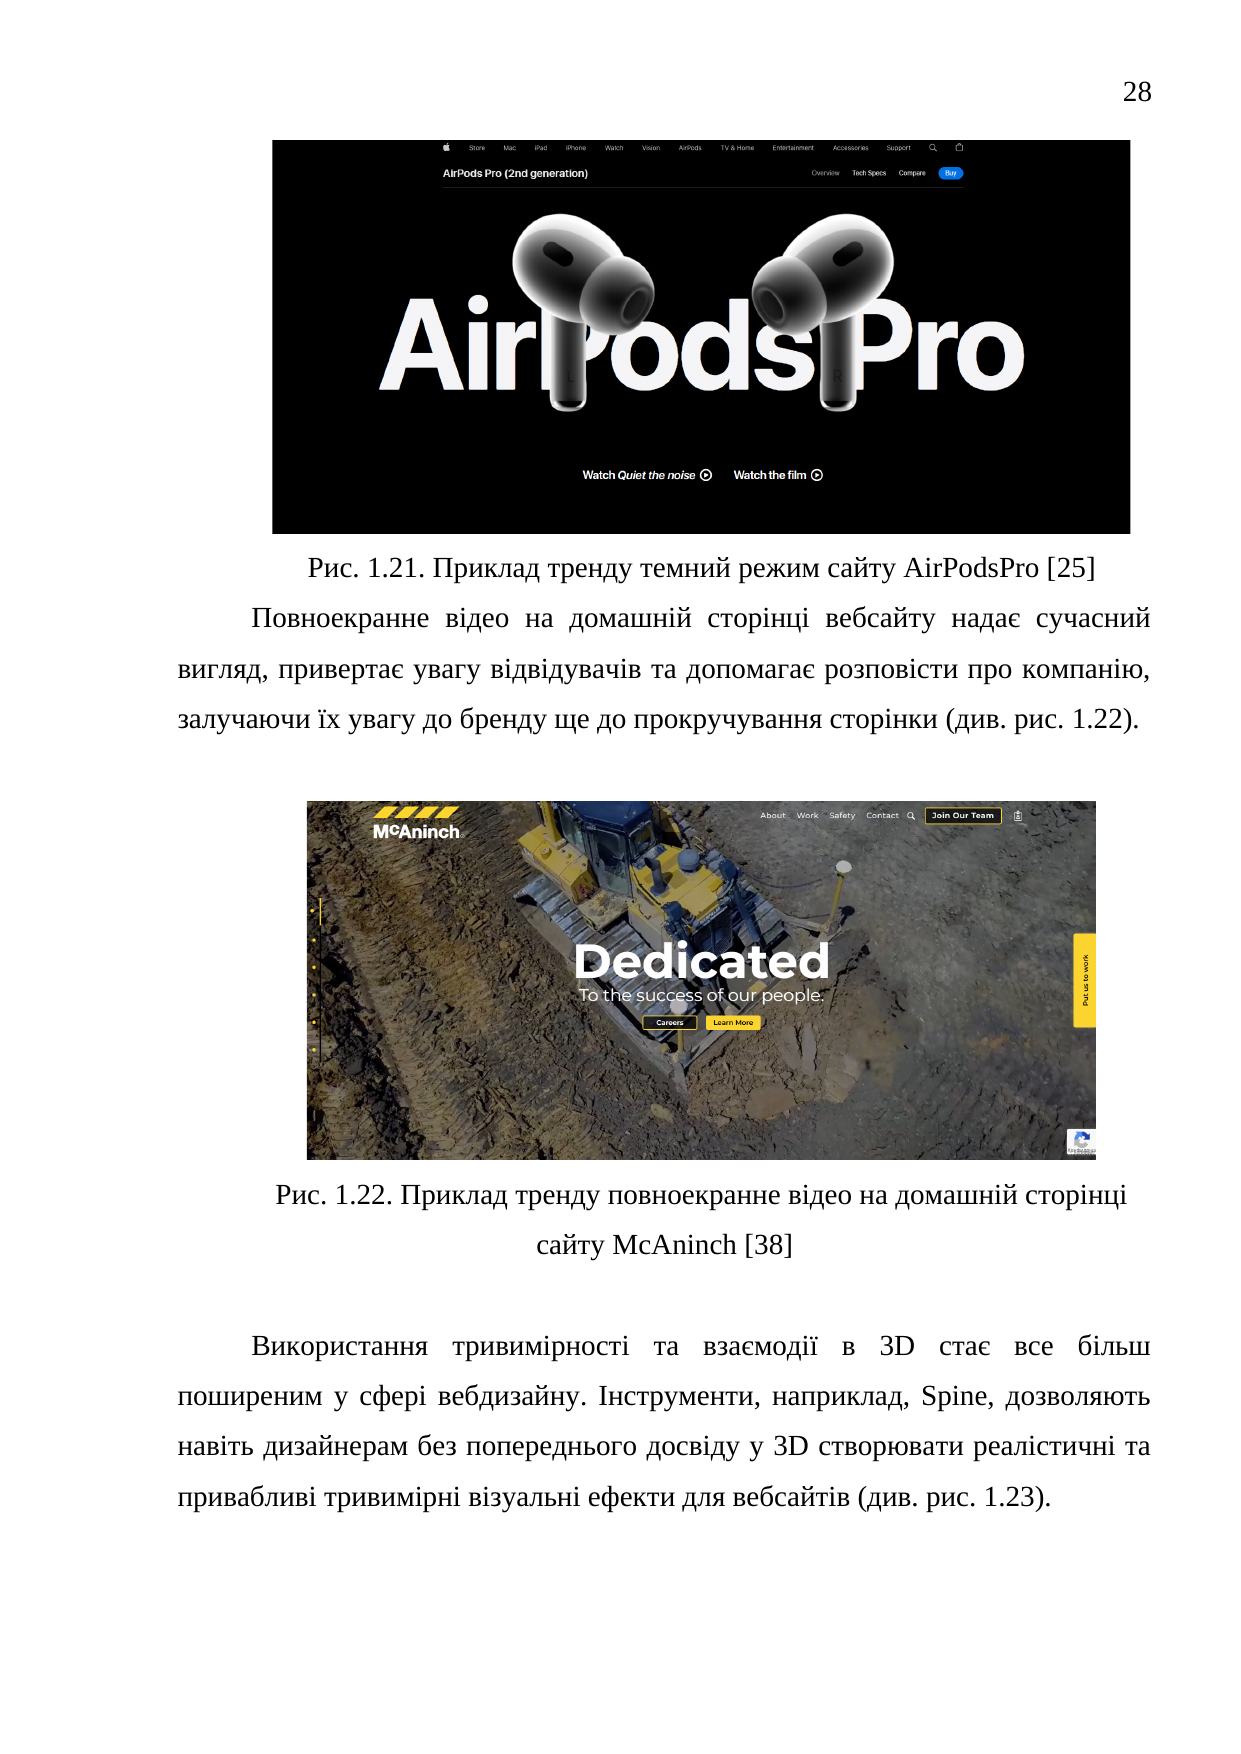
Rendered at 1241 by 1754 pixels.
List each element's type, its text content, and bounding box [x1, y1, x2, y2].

text Рис. 1.21. Приклад тренду темний режим сайту AirPodsPro [25] [177, 550, 1152, 584]
text Повноекранне відео на домашній сторінці вебсайту надає сучасний вигляд, привертає увагу відвідувачів та допомагає розповісти про компанію, залучаючи їх увагу до бренду ще до прокручування сторінки (див. рис. 1.22). [177, 601, 1152, 735]
text Рис. 1.22. Приклад тренду повноекранне відео на домашній сторінці сайту McAninch [38] [177, 1177, 1152, 1261]
picture [272, 140, 1131, 534]
picture [306, 801, 1096, 1160]
text Використання тривимірності та взаємодії в 3D стає все більш поширеним у сфері вебдизайну. Інструменти, наприклад, Spine, дозволяють навіть дизайнерам без попереднього досвіду у 3D створювати реалістичні та привабливі тривимірні візуальні ефекти для вебсайтів (див. рис. 1.23). [177, 1328, 1152, 1512]
